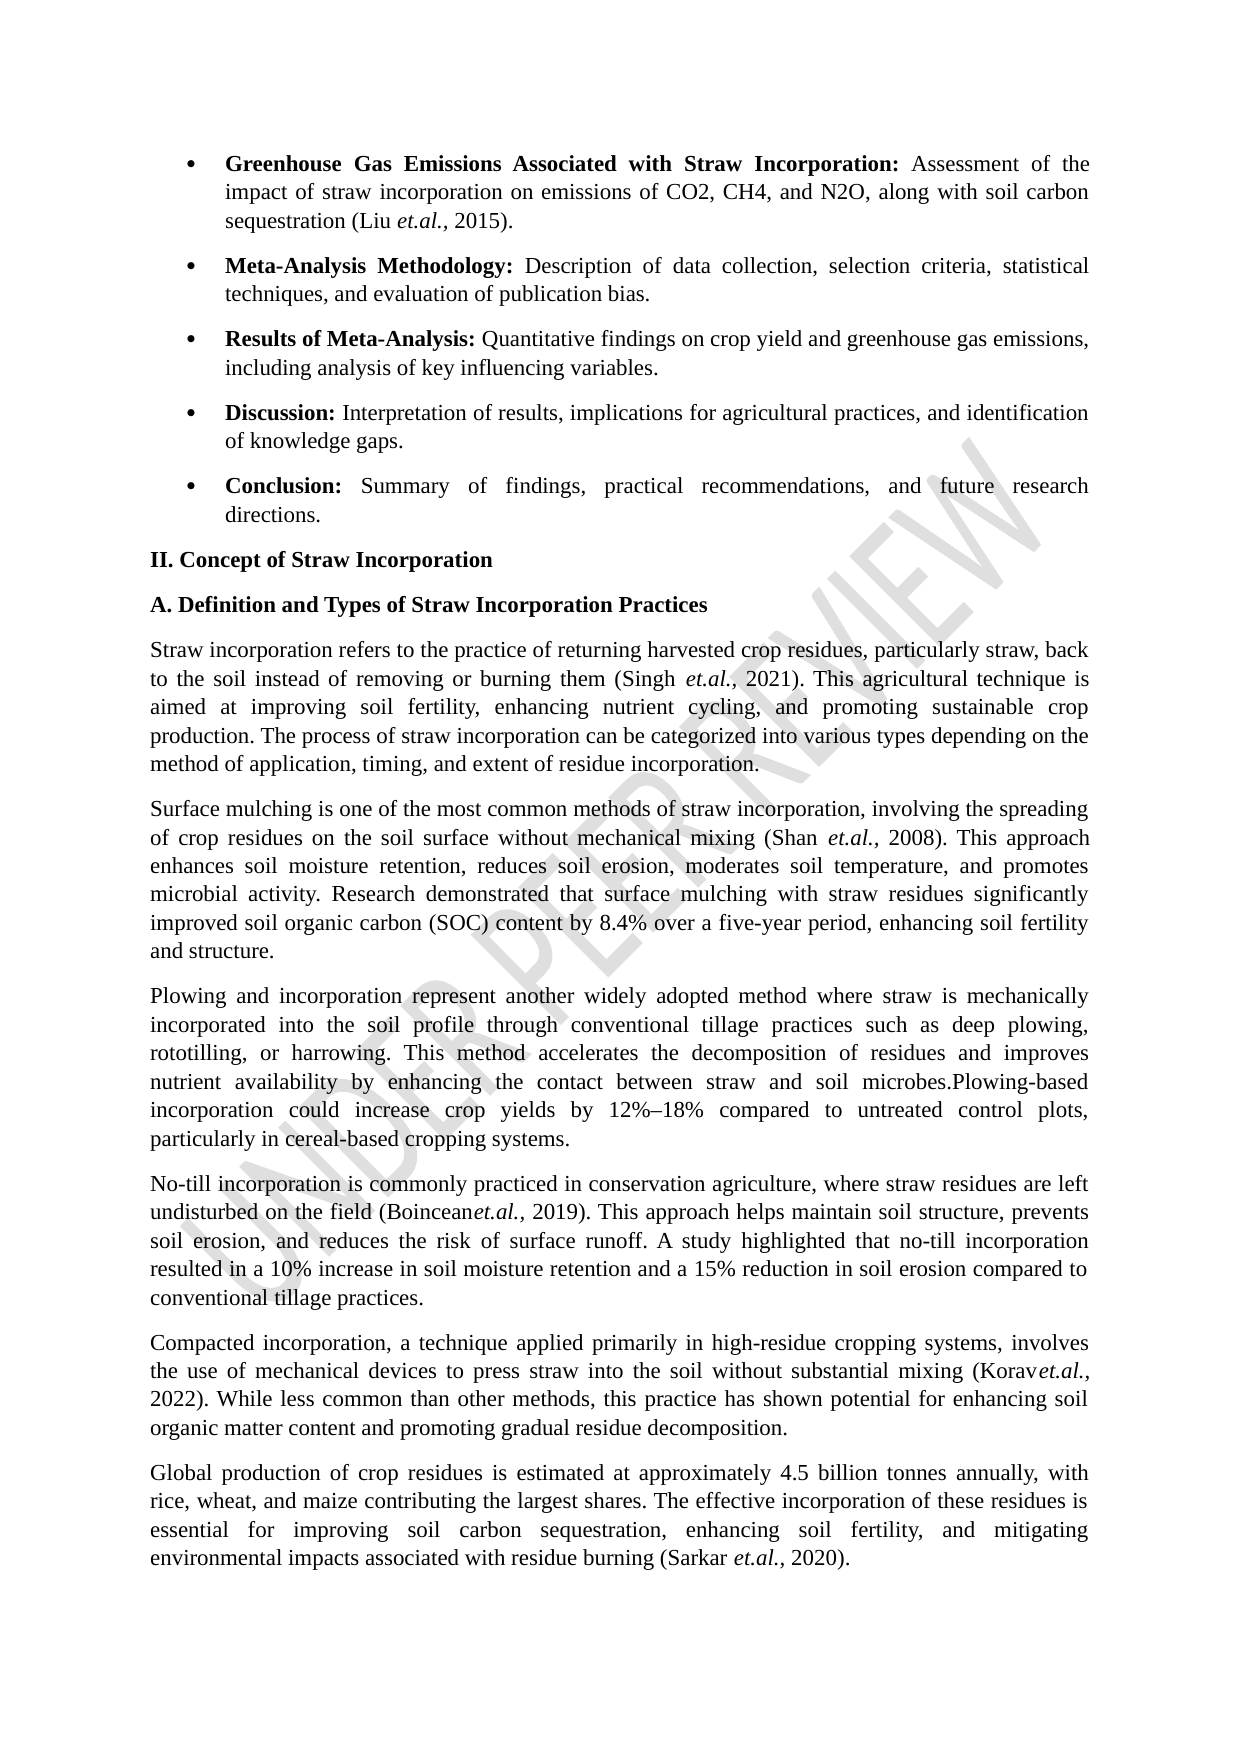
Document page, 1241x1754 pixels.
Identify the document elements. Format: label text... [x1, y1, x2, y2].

text Compacted incorporation, a technique applied primarily in high-residue cropping systems, involves the use of mechanical devices to press straw into the soil without substantial mixing (Koravet.al., 2022). While less common than other methods, this practice has shown potential for enhancing soil organic matter content and promoting gradual residue decomposition. [150, 1329, 1090, 1440]
text Plowing and incorporation represent another widely adopted method where straw is mechanically incorporated into the soil profile through conventional tillage practices such as deep plowing, rototilling, or harrowing. This method accelerates the decomposition of residues and improves nutrient availability by enhancing the contact between straw and soil microbes.Plowing-based incorporation could increase crop yields by 12%–18% compared to untreated control plots, particularly in cereal-based cropping systems. [150, 982, 1090, 1151]
text No-till incorporation is commonly practiced in conservation agriculture, where straw residues are left undisturbed on the field (Boinceanet.al., 2019). This approach helps maintain soil structure, prevents soil erosion, and reduces the risk of surface runoff. A study highlighted that no-till incorporation resulted in a 10% increase in soil moisture retention and a 15% reduction in soil erosion compared to conventional tillage practices. [150, 1170, 1090, 1310]
text Straw incorporation refers to the practice of returning harvested crop residues, particularly straw, back to the soil instead of removing or burning them (Singh et.al., 2021). This agricultural technique is aimed at improving soil fertility, enhancing nutrient cycling, and promoting sustainable crop production. The process of straw incorporation can be categorized into various types depending on the method of application, timing, and extent of residue incorporation. [150, 636, 1090, 776]
text Global production of crop residues is estimated at approximately 4.5 billion tonnes annually, with rice, wheat, and maize contributing the largest shares. The effective incorporation of these residues is essential for improving soil carbon sequestration, enhancing soil fertility, and mitigating environmental impacts associated with residue burning (Sarkar et.al., 2020). [150, 1459, 1090, 1571]
list Meta-Analysis Methodology: Description of data collection, selection criteria, statistical techniques, and evaluation of publication bias. [187, 252, 1090, 307]
list Discussion: Interpretation of results, implications for agricultural practices, and identification of knowledge gaps. [187, 399, 1090, 454]
list Conclusion: Summary of findings, practical recommendations, and future research directions. [187, 473, 1090, 527]
text II. Concept of Straw Incorporation [150, 546, 1090, 572]
list Results of Meta-Analysis: Quantitative findings on crop yield and greenhouse gas emissions, including analysis of key influencing variables. [187, 326, 1090, 380]
list Greenhouse Gas Emissions Associated with Straw Incorporation: Assessment of the impact of straw incorporation on emissions of CO2, CH4, and N2O, along with soil carbon sequestration (Liu et.al., 2015). [187, 150, 1090, 233]
text A. Definition and Types of Straw Incorporation Practices [150, 591, 1090, 618]
text Surface mulching is one of the most common methods of straw incorporation, involving the spreading of crop residues on the soil surface without mechanical mixing (Shan et.al., 2008). This approach enhances soil moisture retention, reduces soil erosion, moderates soil temperature, and promotes microbial activity. Research demonstrated that surface mulching with straw residues significantly improved soil organic carbon (SOC) content by 8.4% over a five-year period, enhancing soil fertility and structure. [150, 795, 1090, 964]
